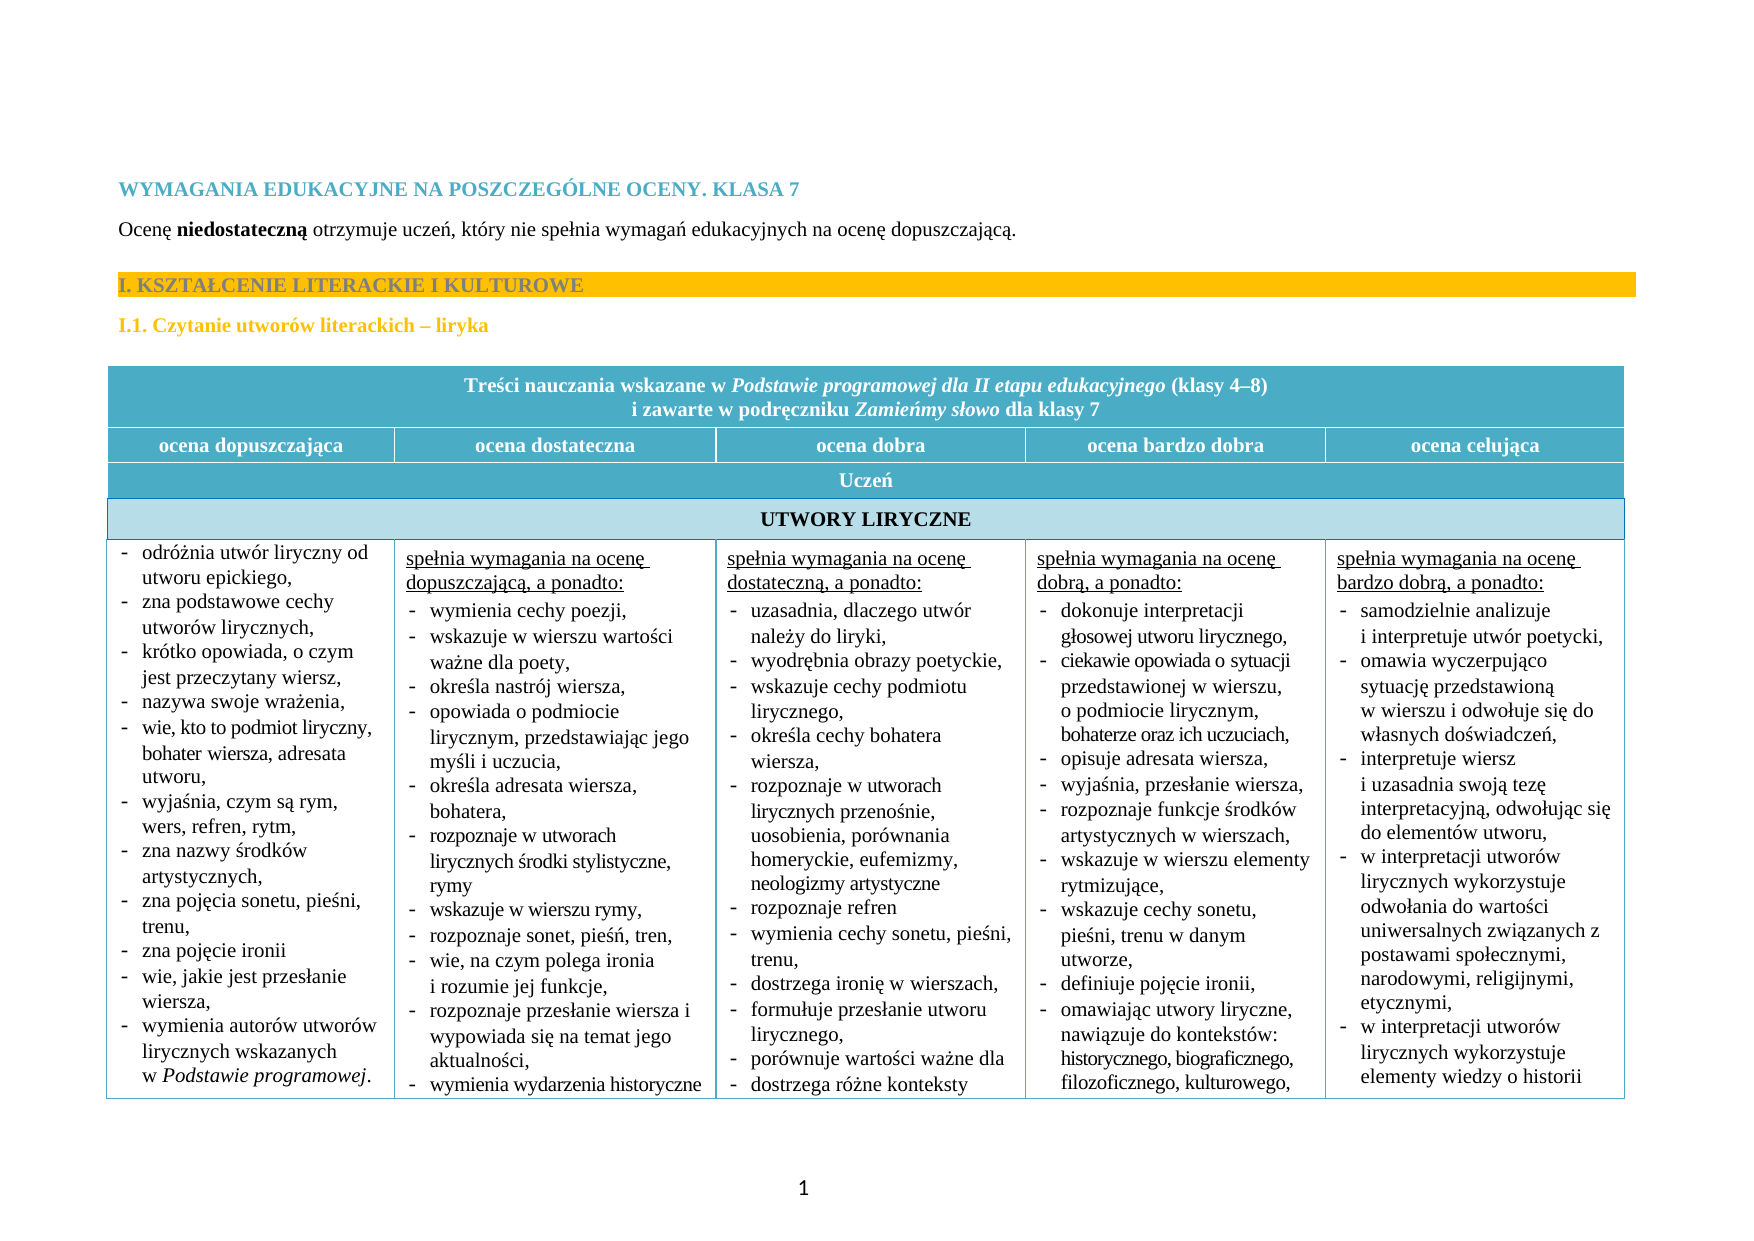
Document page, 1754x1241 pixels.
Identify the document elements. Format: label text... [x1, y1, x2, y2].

text I. Kształcenie literackie i kulturowe [118, 272, 1636, 297]
table_cell ocena dopuszczająca [108, 428, 394, 462]
table_cell Utwory liryczne [108, 499, 1624, 539]
table_header Treści nauczania wskazane w Podstawie programowej dla II etapu edukacyjnego (klasy 4–8) i zawarte w podręczniku Zamieńmy słowo dla klasy 7 [108, 366, 1624, 427]
table_cell ocena bardzo dobra [1026, 428, 1325, 462]
table_cell Uczeń [108, 463, 1624, 498]
table_cell ocena dostateczna [395, 428, 715, 462]
text Wymagania edukacyjne na poszczególne oceny. KLASA 7 [118, 177, 1636, 201]
table_cell ocena dobra [717, 428, 1025, 462]
text I.1. Czytanie utworów literackich – liryka [118, 313, 1636, 337]
table_cell ocena celująca [1326, 428, 1624, 462]
text Ocenę niedostateczną otrzymuje uczeń, który nie spełnia wymagań edukacyjnych na ocenę dopuszczającą. [118, 217, 1636, 241]
